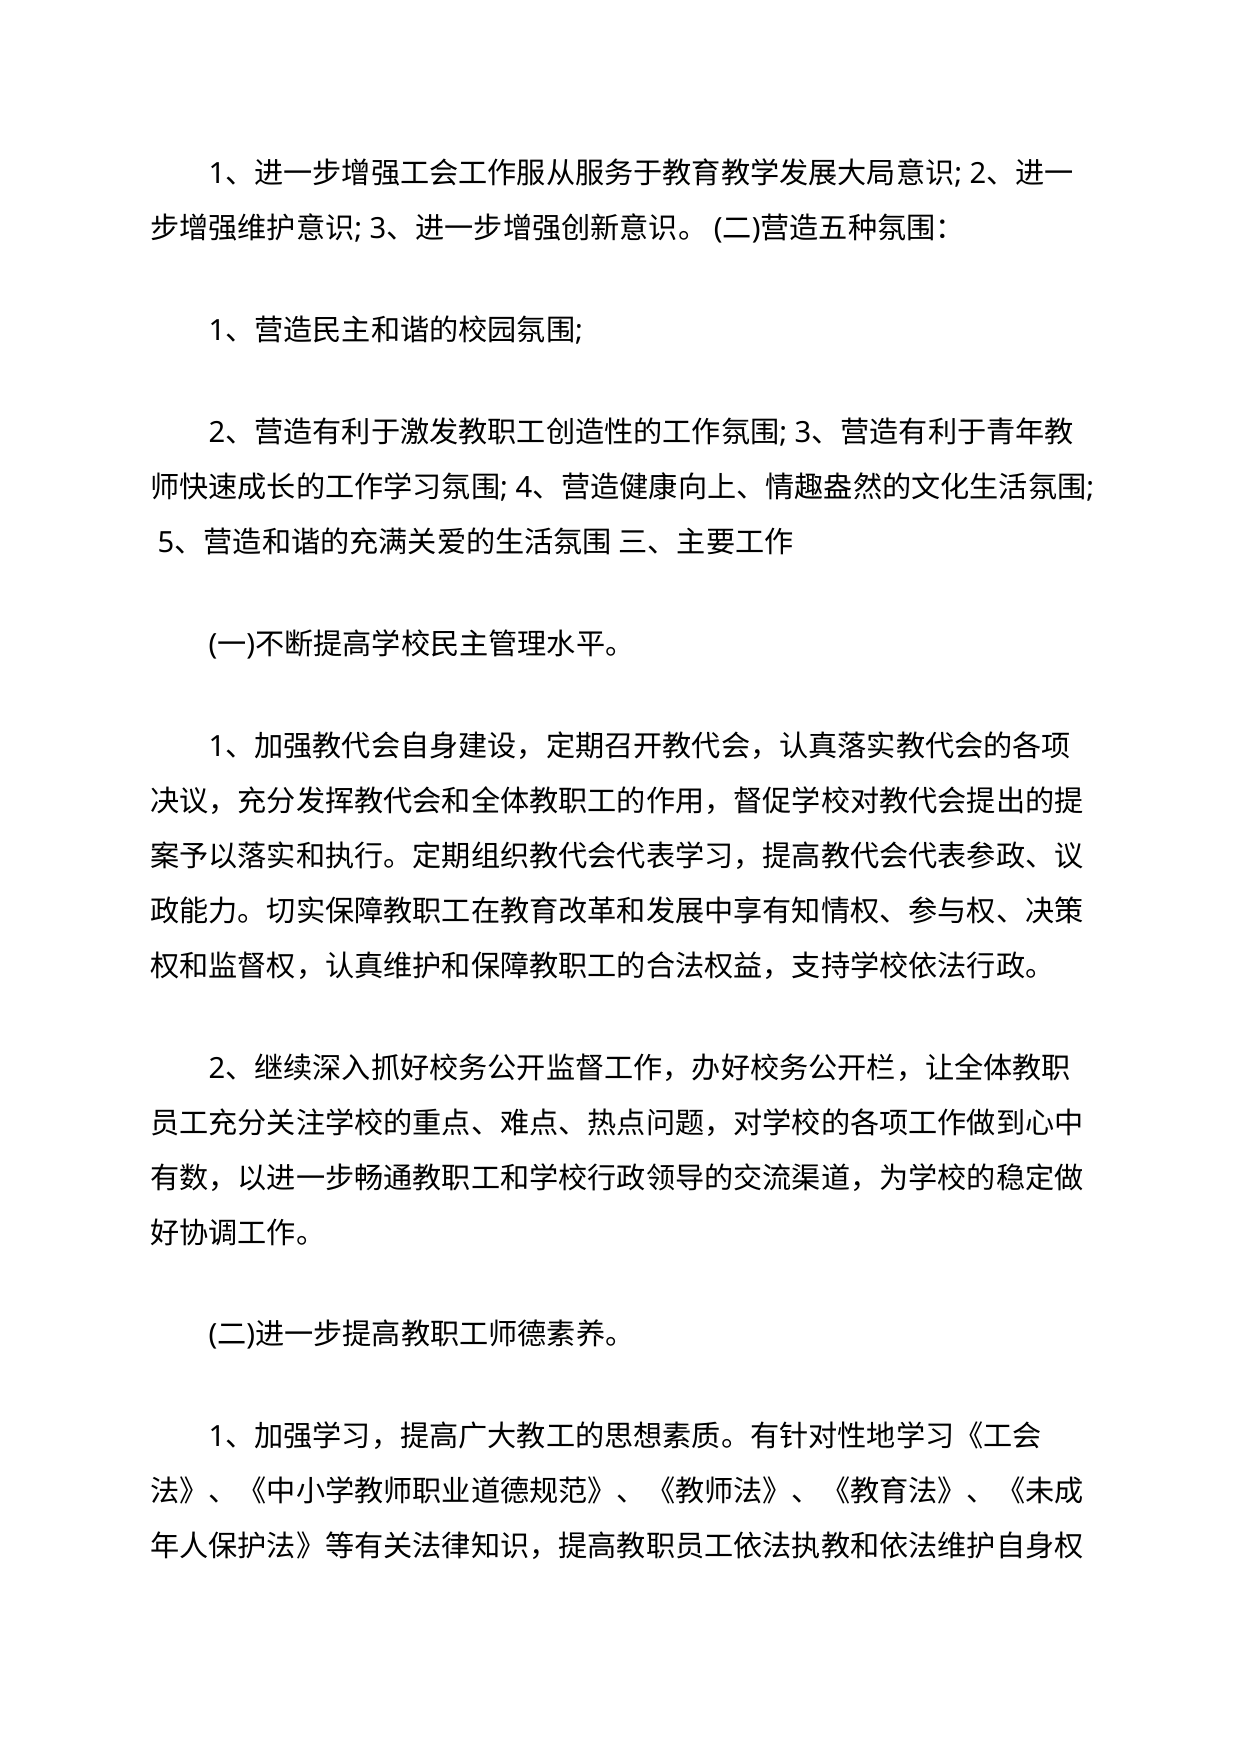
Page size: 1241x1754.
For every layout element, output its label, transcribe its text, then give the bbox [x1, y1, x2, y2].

text (一)不断提高学校民主管理水平。 [150, 621, 1090, 663]
text 1、进一步增强工会工作服从服务于教育教学发展大局意识; 2、进一步增强维护意识; 3、进一步增强创新意识。 (二)营造五种氛围： [150, 150, 1090, 247]
text 1、营造民主和谐的校园氛围; [150, 307, 1090, 349]
text (二)进一步提高教职工师德素养。 [150, 1311, 1090, 1353]
text 2、继续深入抓好校务公开监督工作，办好校务公开栏，让全体教职员工充分关注学校的重点、难点、热点问题，对学校的各项工作做到心中有数，以进一步畅通教职工和学校行政领导的交流渠道，为学校的稳定做好协调工作。 [150, 1044, 1090, 1251]
text 1、加强教代会自身建设，定期召开教代会，认真落实教代会的各项决议，充分发挥教代会和全体教职工的作用，督促学校对教代会提出的提案予以落实和执行。定期组织教代会代表学习，提高教代会代表参政、议政能力。切实保障教职工在教育改革和发展中享有知情权、参与权、决策权和监督权，认真维护和保障教职工的合法权益，支持学校依法行政。 [150, 723, 1090, 985]
text 2、营造有利于激发教职工创造性的工作氛围; 3、营造有利于青年教师快速成长的工作学习氛围; 4、营造健康向上、情趣盎然的文化生活氛围; 5、营造和谐的充满关爱的生活氛围 三、主要工作 [150, 409, 1090, 561]
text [150, 1413, 1090, 1565]
